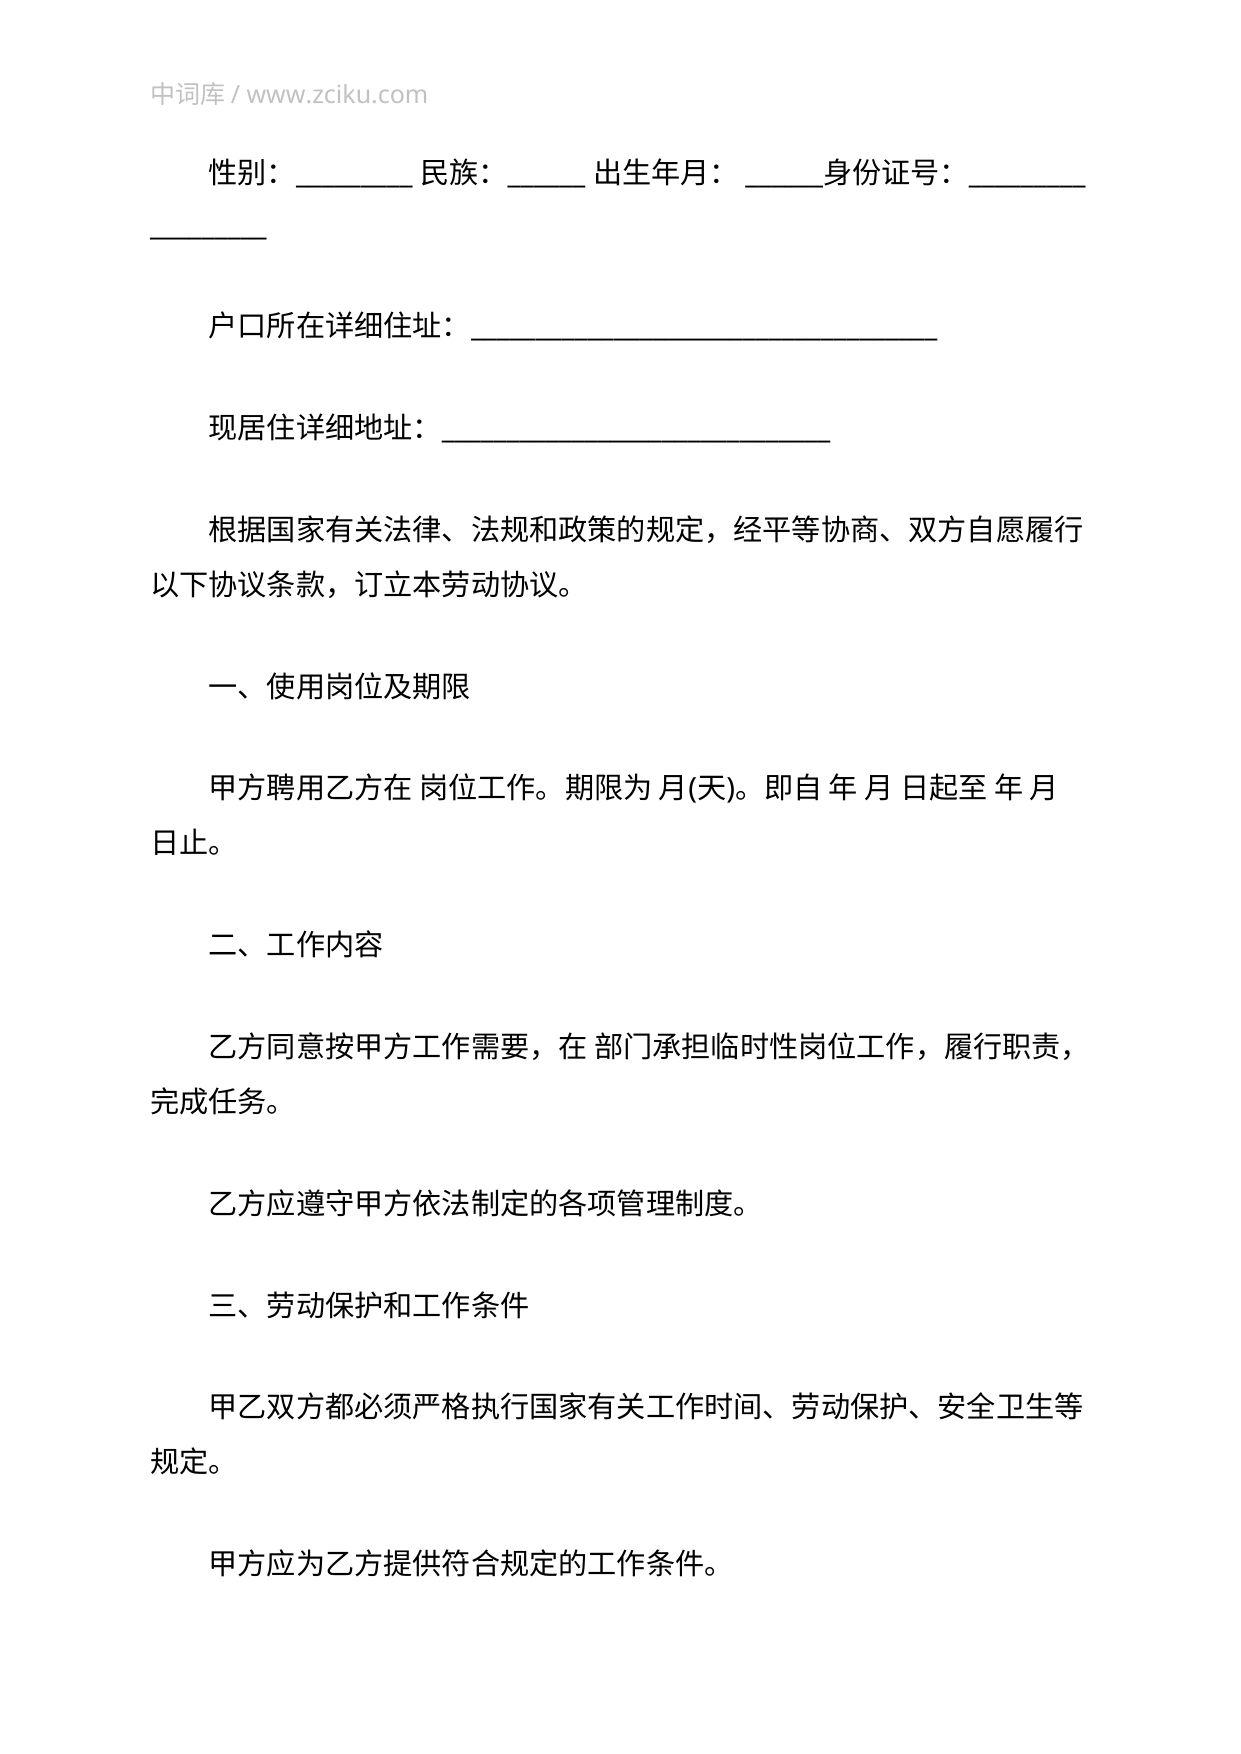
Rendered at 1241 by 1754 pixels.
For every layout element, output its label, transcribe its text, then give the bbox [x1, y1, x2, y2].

text 根据国家有关法律、法规和政策的规定，经平等协商、双方自愿履行以下协议条款，订立本劳动协议。 [150, 507, 1090, 604]
text 一、使用岗位及期限 [150, 663, 1090, 706]
text 甲方聘用乙方在 岗位工作。期限为 月(天)。即自 年 月 日起至 年 月 日止。 [150, 765, 1090, 862]
text 性别：_________ 民族：______ 出生年月： ______身份证号：__________________ [150, 150, 1090, 244]
text 二、工作内容 [150, 922, 1090, 964]
text 户口所在详细住址：____________________________________ [150, 303, 1090, 345]
text 乙方同意按甲方工作需要，在 部门承担临时性岗位工作，履行职责，完成任务。 [150, 1024, 1090, 1121]
text 甲乙双方都必须严格执行国家有关工作时间、劳动保护、安全卫生等规定。 [150, 1384, 1090, 1481]
text 三、劳动保护和工作条件 [150, 1282, 1090, 1324]
text 现居住详细地址：______________________________ [150, 405, 1090, 447]
text 甲方应为乙方提供符合规定的工作条件。 [150, 1541, 1090, 1583]
text 乙方应遵守甲方依法制定的各项管理制度。 [150, 1180, 1090, 1223]
